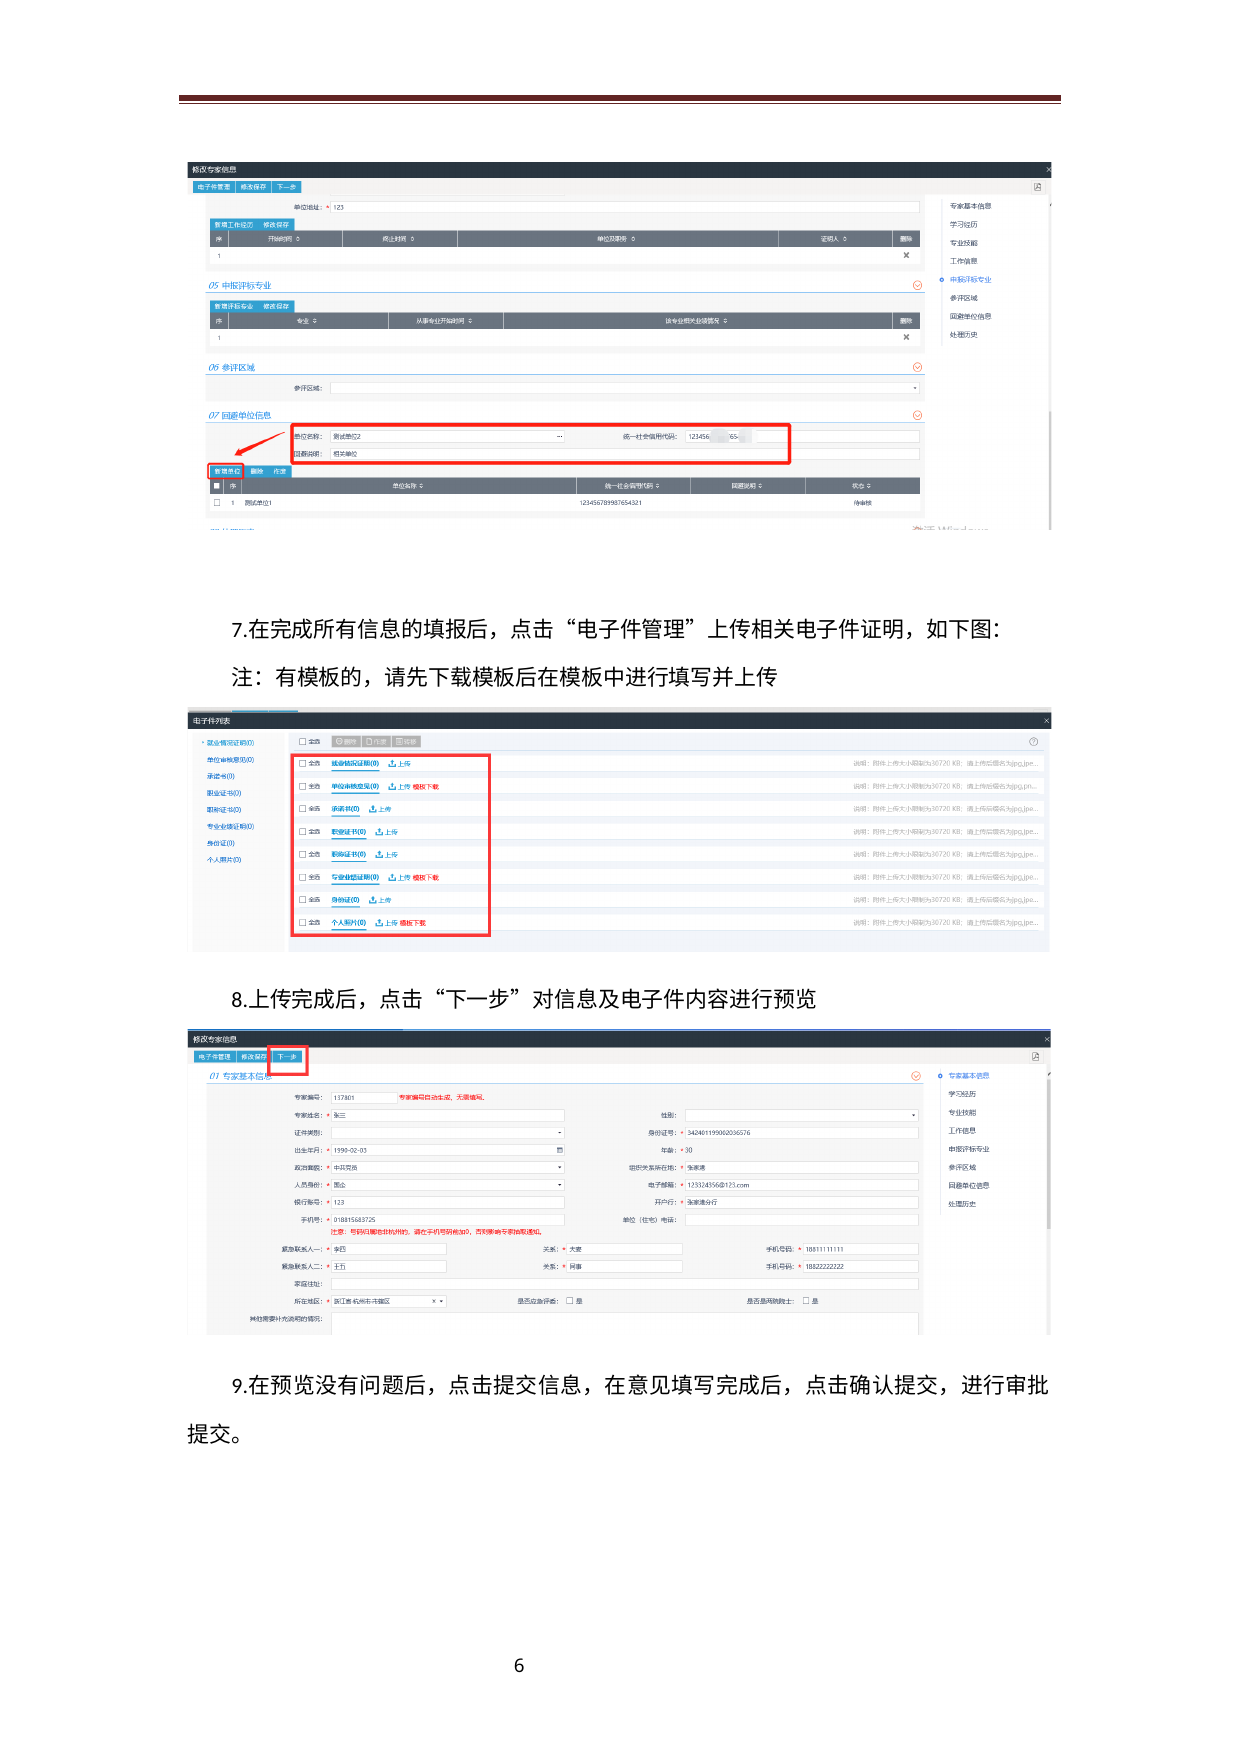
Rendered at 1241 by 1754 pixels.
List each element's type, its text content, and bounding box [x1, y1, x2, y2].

text 8.上传完成后，点击“下一步”对信息及电子件内容进行预览 [231, 981, 1053, 1014]
text 9.在预览没有问题后，点击提交信息，在意见填写完成后，点击确认提交，进行审批提交。 [187, 1368, 1053, 1449]
picture [187, 1029, 1051, 1335]
picture [187, 162, 1052, 530]
picture [187, 707, 1052, 952]
text 7.在完成所有信息的填报后，点击“电子件管理”上传相关电子件证明，如下图： [187, 611, 1053, 644]
text 注：有模板的，请先下载模板后在模板中进行填写并上传 [187, 659, 1053, 692]
